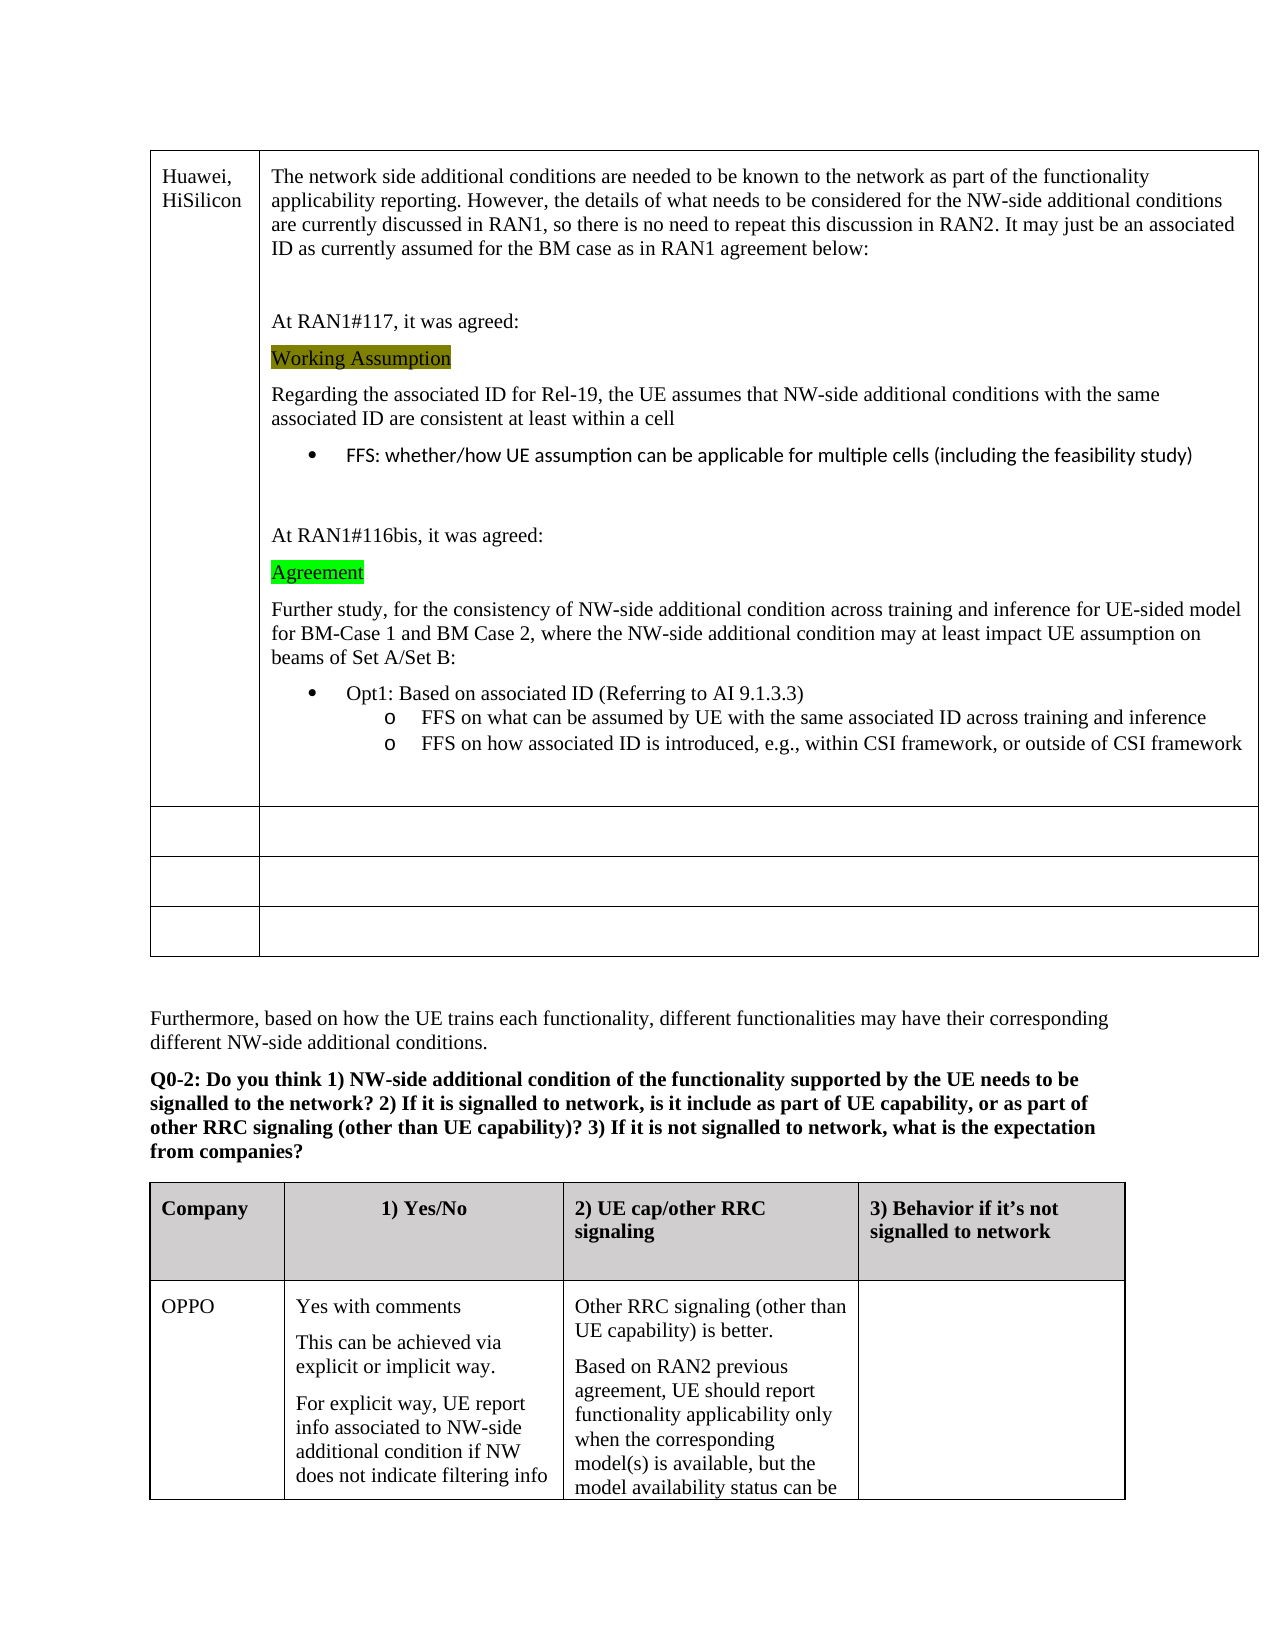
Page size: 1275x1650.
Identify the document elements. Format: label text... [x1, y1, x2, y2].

table_cell [260, 857, 1258, 906]
table_cell OPPO [151, 1281, 284, 1499]
table_cell [260, 907, 1258, 956]
table_header Company [151, 1183, 284, 1280]
text Furthermore, based on how the UE trains each functionality, different functionalities may have their corresponding different NW-side additional conditions. [150, 1006, 1125, 1054]
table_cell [285, 1281, 563, 1499]
table_cell The network side additional conditions are needed to be known to the network as part of the functionality applicability reporting. However, the details of what needs to be considered for the NW-side additional conditions are currently discussed in RAN1, so there is no need to repeat this discussion in RAN2. It may just be an associated ID as currently assumed for the BM case as in RAN1 agreement below: At RAN1#117, it was agreed: Working Assumption Regarding the associated ID for Rel-19, the UE assumes that NW-side additional conditions with the same associated ID are consistent at least within a cell FFS: whether/how UE assumption can be applicable for multiple cells (including the feasibility study) At RAN1#116bis, it was agreed: Agreement Further study, for the consistency of NW-side additional condition across training and inference for UE-sided model for BM-Case 1 and BM Case 2, where the NW-side additional condition may at least impact UE assumption on beams of Set A/Set B: Opt1: Based on associated ID (Referring to AI 9.1.3.3) FFS on what can be assumed by UE with the same associated ID across training and inference FFS on how associated ID is introduced, e.g., within CSI framework, or outside of CSI framework [260, 151, 1258, 806]
table_cell Huawei, HiSilicon [151, 151, 259, 806]
table_cell [260, 807, 1258, 856]
table_header 2) UE cap/other RRC signaling [564, 1183, 858, 1280]
table_cell [151, 807, 259, 856]
subtitle Q0-2: Do you think 1) NW-side additional condition of the functionality supported by the UE needs to be signalled to the network? 2) If it is signalled to network, is it include as part of UE capability, or as part of other RRC signaling (other than UE capability)? 3) If it is not signalled to network, what is the expectation from companies? [150, 1067, 1125, 1163]
table_cell [151, 857, 259, 906]
table_cell [151, 907, 259, 956]
table_header 3) Behavior if it’s not signalled to network [859, 1183, 1124, 1280]
table_header 1) Yes/No [285, 1183, 563, 1280]
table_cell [564, 1281, 858, 1499]
table_cell [859, 1281, 1124, 1499]
